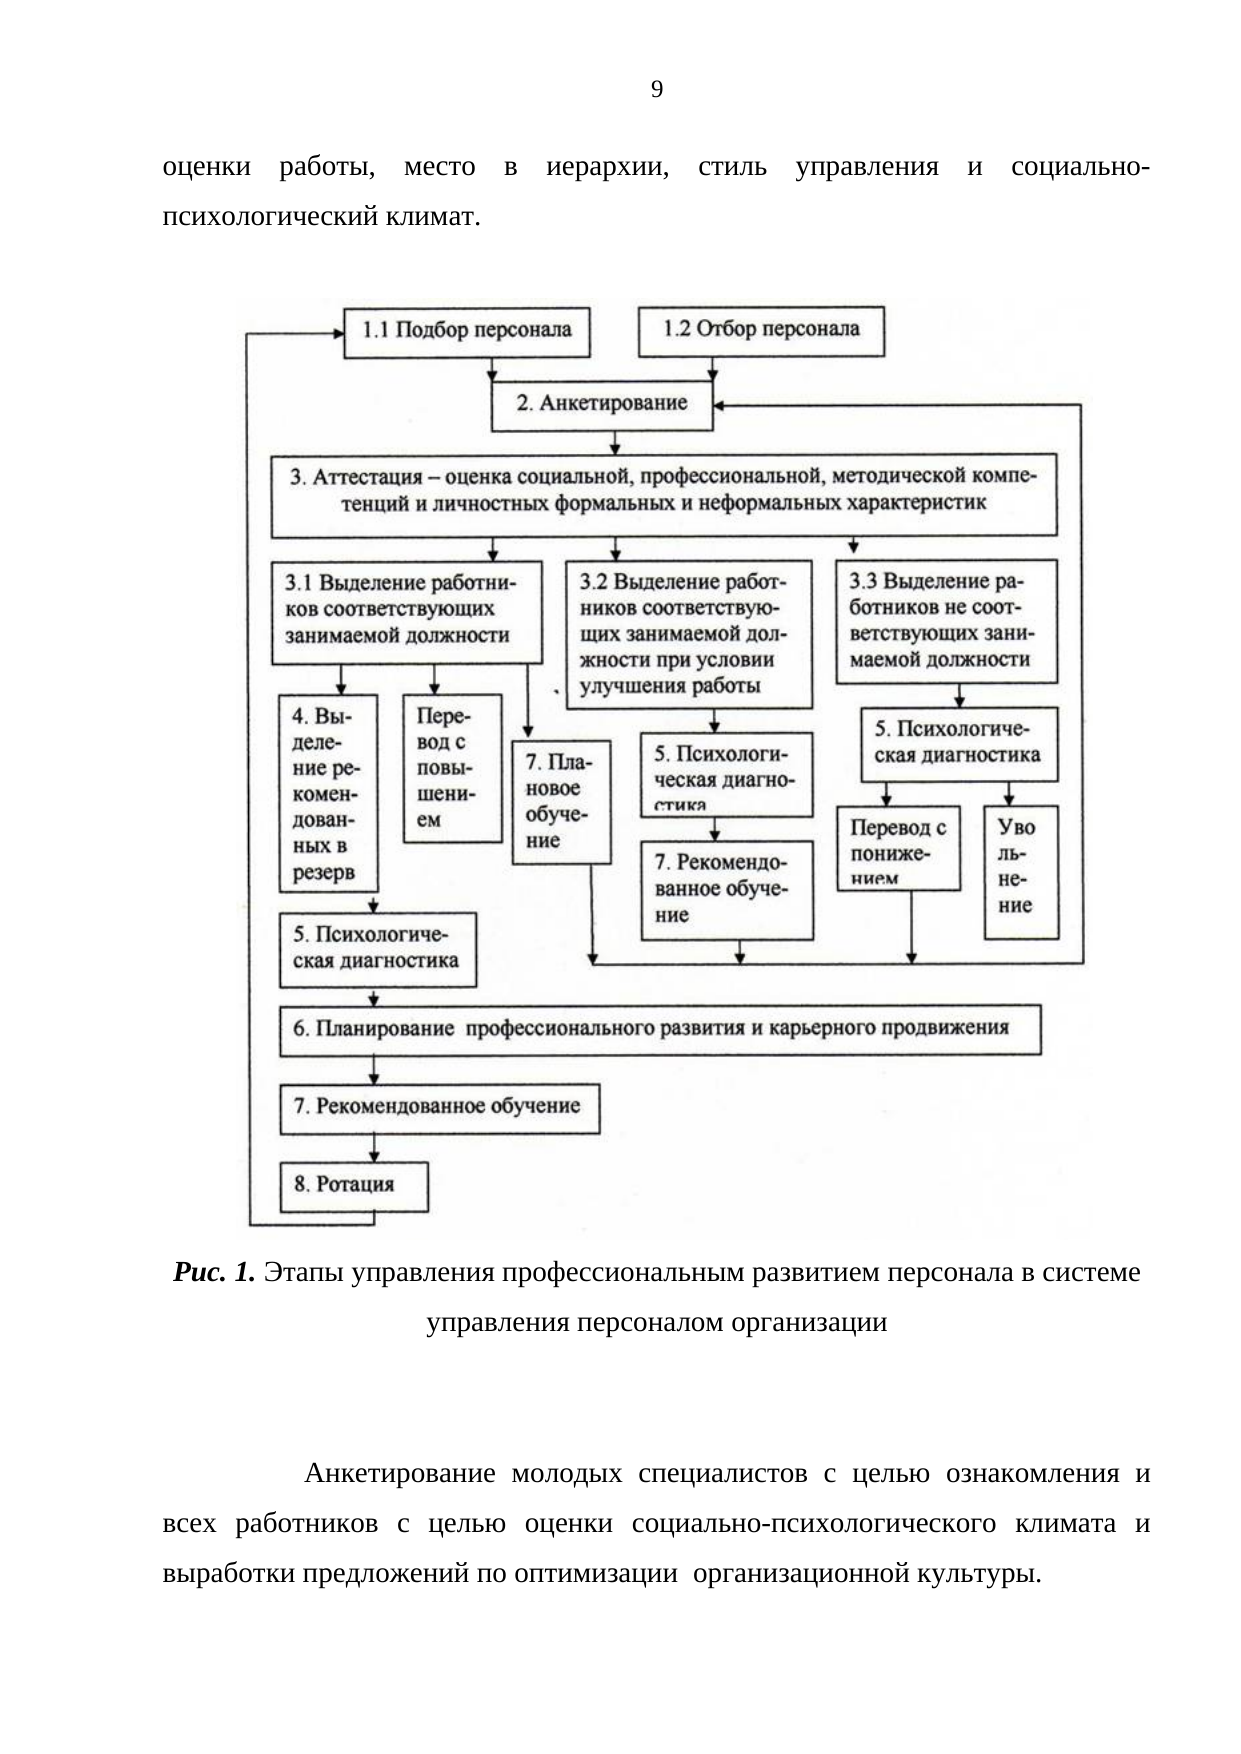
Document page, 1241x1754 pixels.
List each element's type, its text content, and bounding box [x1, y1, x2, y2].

text Рис. 1. Этапы управления профессиональным развитием персонала в системе управления персоналом организации [162, 1254, 1152, 1338]
picture [236, 298, 1093, 1240]
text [162, 148, 1152, 232]
text  Анкетирование молодых специалистов с целью ознакомления и всех работников с целью оценки социально-психологического климата и выработки предложений по оптимизации организационной культуры. [162, 1455, 1152, 1589]
